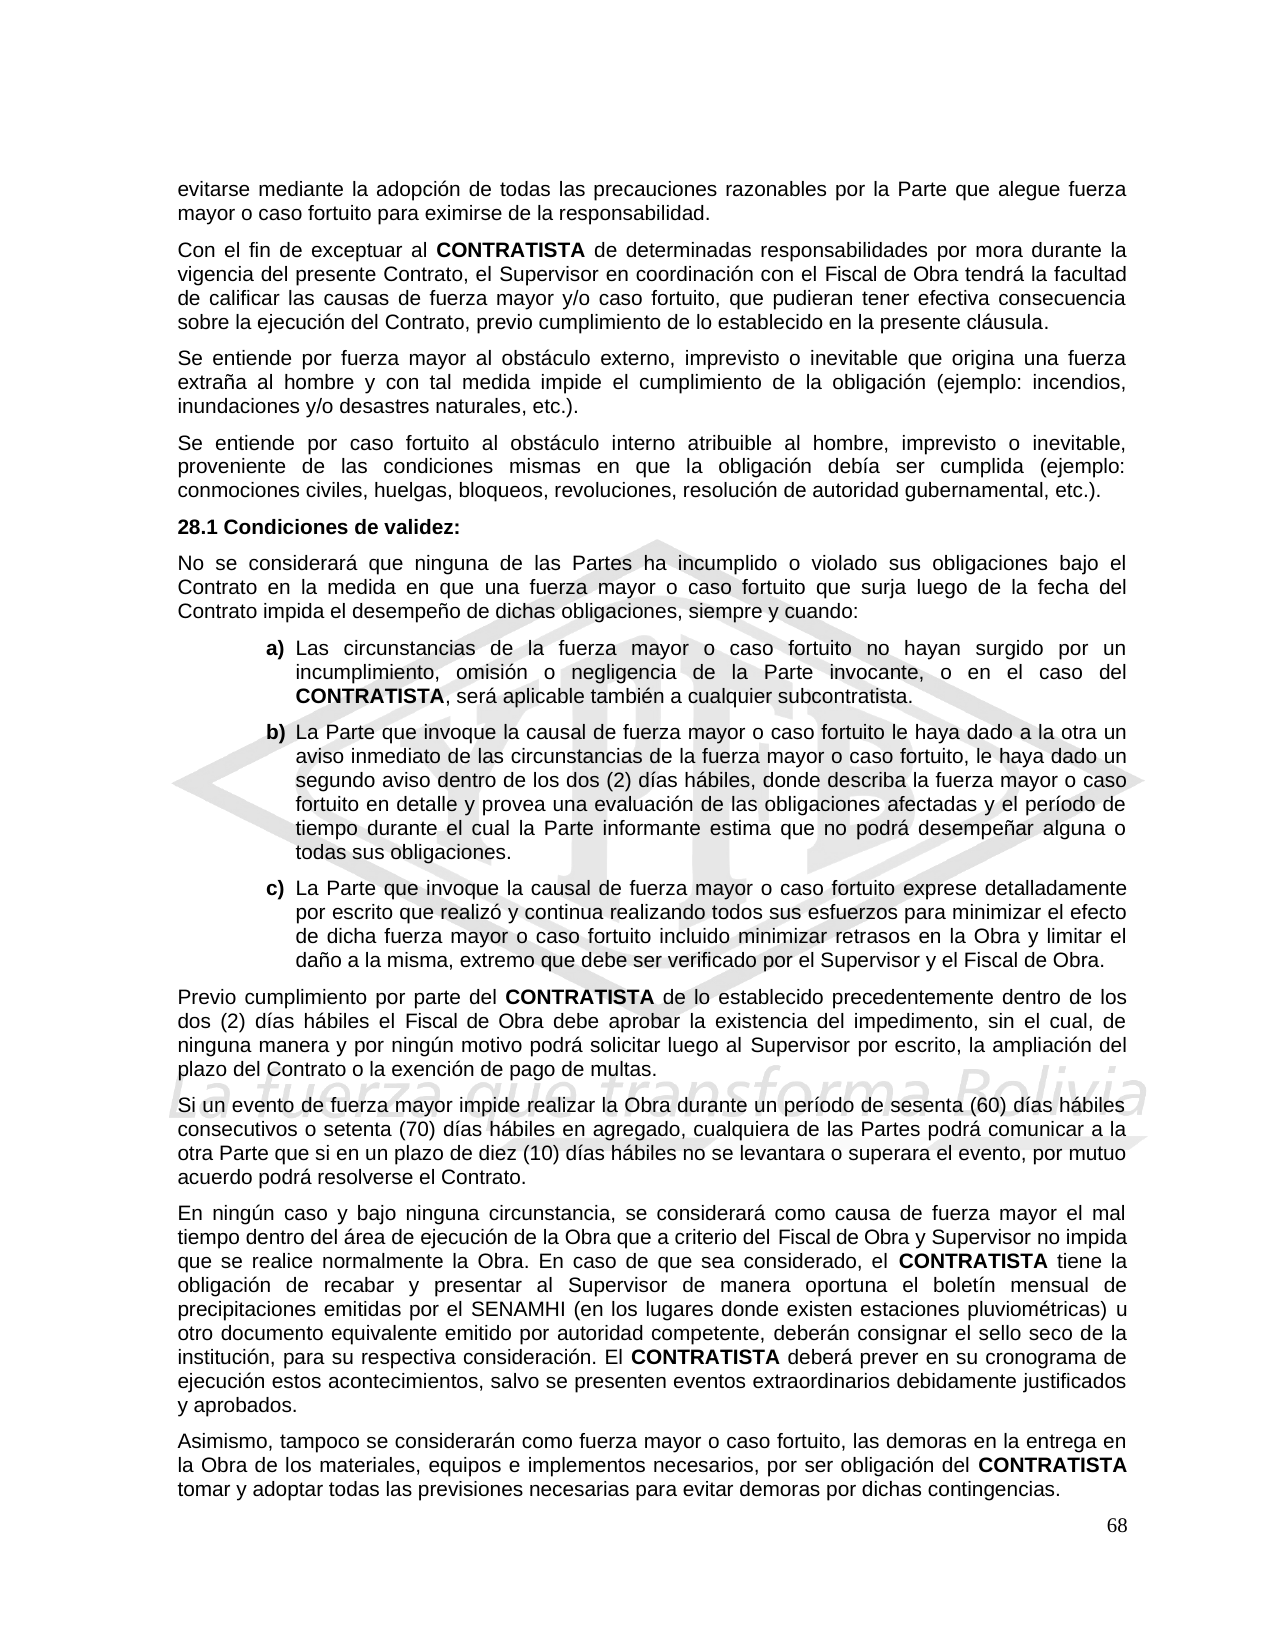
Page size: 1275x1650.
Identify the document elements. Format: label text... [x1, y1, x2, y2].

text Con el fin de exceptuar al CONTRATISTA de determinadas responsabilidades por mora durante la vigencia del presente Contrato, el Supervisor en coordinación con el Fiscal de Obra tendrá la facultad de calificar las causas de fuerza mayor y/o caso fortuito, que pudieran tener efectiva consecuencia sobre la ejecución del Contrato, previo cumplimiento de lo establecido en la presente cláusula. [177, 238, 1127, 333]
text No se considerará que ninguna de las Partes ha incumplido o violado sus obligaciones bajo el Contrato en la medida en que una fuerza mayor o caso fortuito que surja luego de la fecha del Contrato impida el desempeño de dichas obligaciones, siempre y cuando: [177, 551, 1128, 623]
text Previo cumplimiento por parte del CONTRATISTA de lo establecido precedentemente dentro de los dos (2) días hábiles el Fiscal de Obra debe aprobar la existencia del impedimento, sin el cual, de ninguna manera y por ningún motivo podrá solicitar luego al Supervisor por escrito, la ampliación del plazo del Contrato o la exención de pago de multas. [177, 984, 1127, 1080]
text En ningún caso y bajo ninguna circunstancia, se considerará como causa de fuerza mayor el mal tiempo dentro del área de ejecución de la Obra que a criterio del Fiscal de Obra y Supervisor no impida que se realice normalmente la Obra. En caso de que sea considerado, el CONTRATISTA tiene la obligación de recabar y presentar al Supervisor de manera oportuna el boletín mensual de precipitaciones emitidas por el SENAMHI (en los lugares donde existen estaciones pluviométricas) u otro documento equivalente emitido por autoridad competente, deberán consignar el sello seco de la institución, para su respectiva consideración. El CONTRATISTA deberá prever en su cronograma de ejecución estos acontecimientos, salvo se presenten eventos extraordinarios debidamente justificados y aprobados. [177, 1201, 1127, 1417]
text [177, 177, 1128, 225]
list La Parte que invoque la causal de fuerza mayor o caso fortuito exprese detalladamente por escrito que realizó y continua realizando todos sus esfuerzos para minimizar el efecto de dicha fuerza mayor o caso fortuito incluido minimizar retrasos en la Obra y limitar el daño a la misma, extremo que debe ser verificado por el Supervisor y el Fiscal de Obra. [266, 876, 1128, 972]
text Se entiende por fuerza mayor al obstáculo externo, imprevisto o inevitable que origina una fuerza extraña al hombre y con tal medida impide el cumplimiento de la obligación (ejemplo: incendios, inundaciones y/o desastres naturales, etc.). [177, 346, 1127, 418]
list La Parte que invoque la causal de fuerza mayor o caso fortuito le haya dado a la otra un aviso inmediato de las circunstancias de la fuerza mayor o caso fortuito, le haya dado un segundo aviso dentro de los dos (2) días hábiles, donde describa la fuerza mayor o caso fortuito en detalle y provea una evaluación de las obligaciones afectadas y el período de tiempo durante el cual la Parte informante estima que no podrá desempeñar alguna o todas sus obligaciones. [266, 720, 1128, 864]
list Las circunstancias de la fuerza mayor o caso fortuito no hayan surgido por un incumplimiento, omisión o negligencia de la Parte invocante, o en el caso del CONTRATISTA, será aplicable también a cualquier subcontratista. [266, 636, 1128, 707]
text Si un evento de fuerza mayor impide realizar la Obra durante un período de sesenta (60) días hábiles consecutivos o setenta (70) días hábiles en agregado, cualquiera de las Partes podrá comunicar a la otra Parte que si en un plazo de diez (10) días hábiles no se levantara o superara el evento, por mutuo acuerdo podrá resolverse el Contrato. [177, 1093, 1127, 1189]
text Se entiende por caso fortuito al obstáculo interno atribuible al hombre, imprevisto o inevitable, proveniente de las condiciones mismas en que la obligación debía ser cumplida (ejemplo: conmociones civiles, huelgas, bloqueos, revoluciones, resolución de autoridad gubernamental, etc.). [177, 430, 1127, 502]
text 28.1 Condiciones de validez: [177, 515, 1128, 539]
text Asimismo, tampoco se considerarán como fuerza mayor o caso fortuito, las demoras en la entrega en la Obra de los materiales, equipos e implementos necesarios, por ser obligación del CONTRATISTA tomar y adoptar todas las previsiones necesarias para evitar demoras por dichas contingencias. [177, 1429, 1127, 1501]
